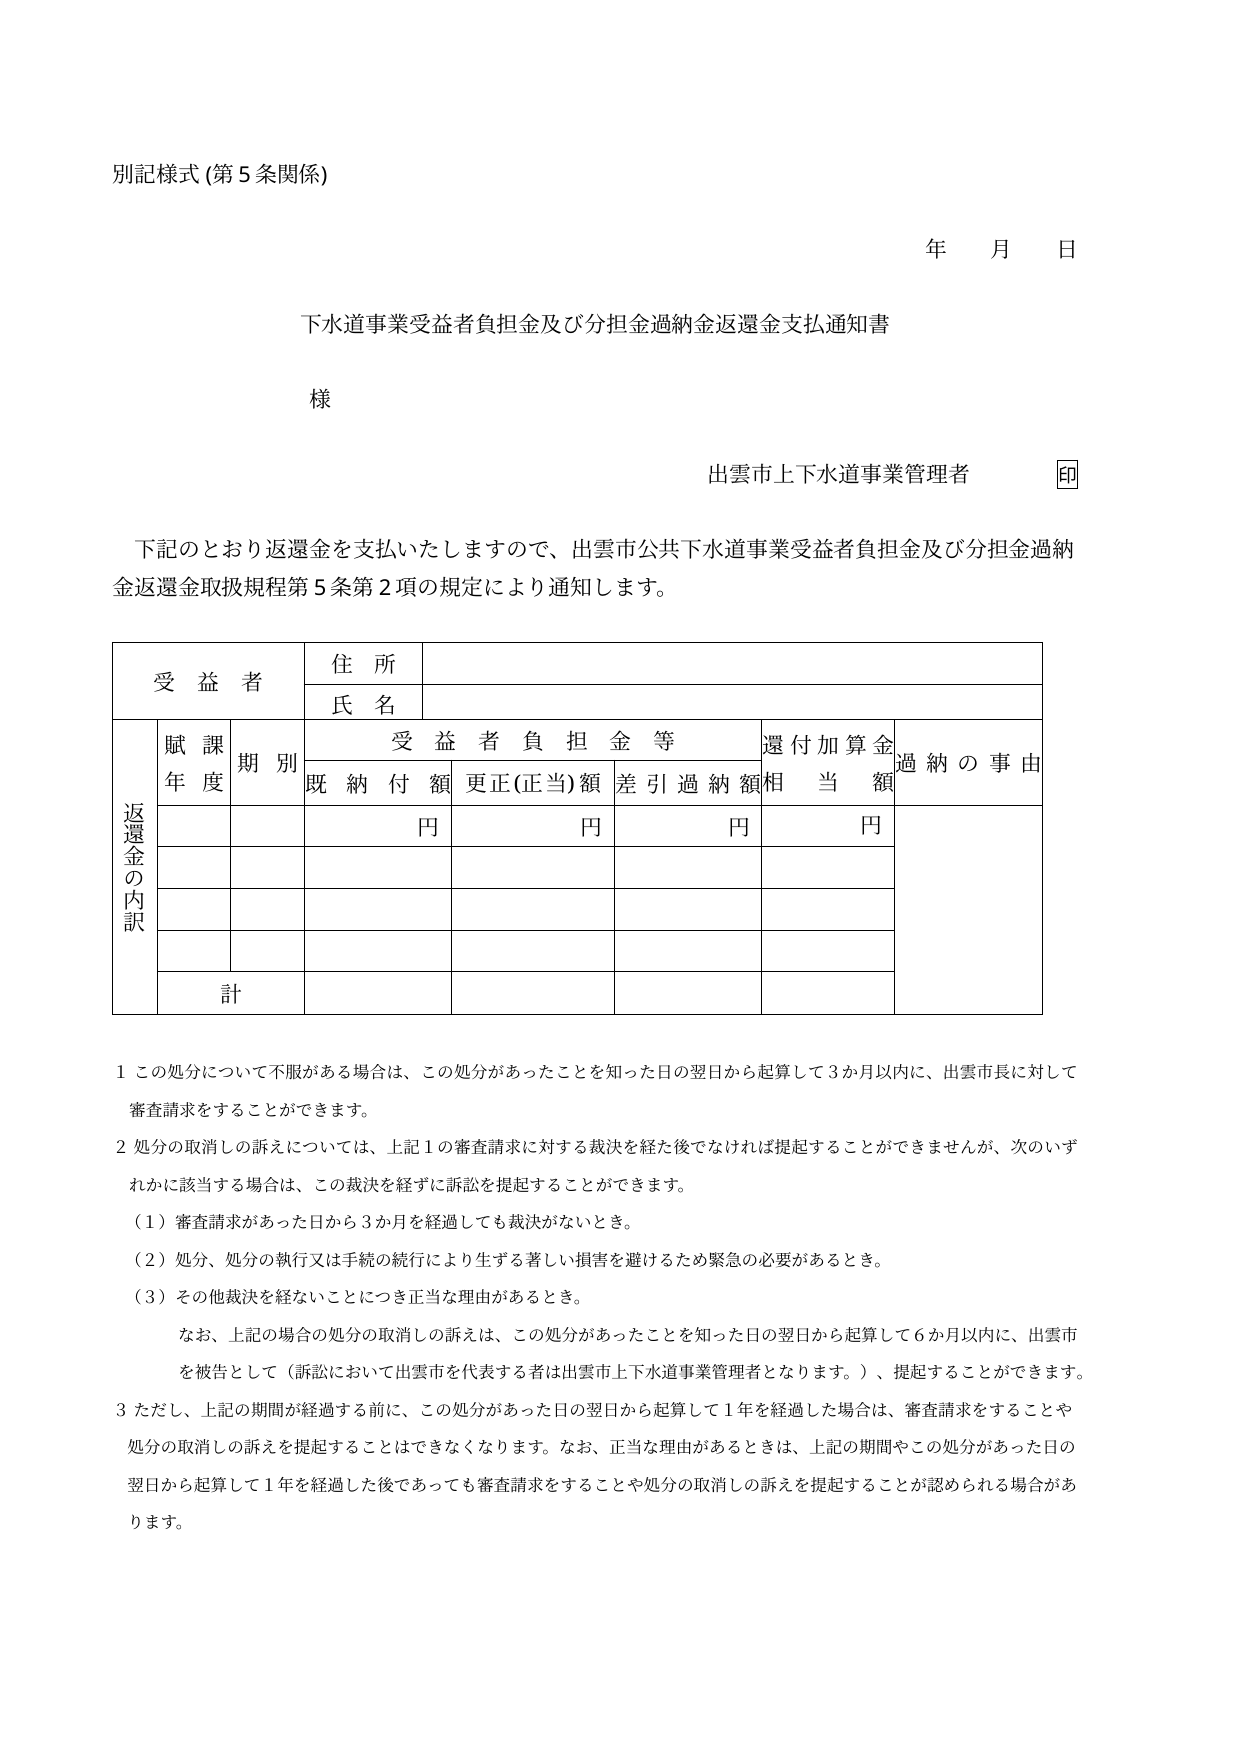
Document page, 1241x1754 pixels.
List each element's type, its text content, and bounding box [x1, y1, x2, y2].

table_cell [895, 806, 1042, 1014]
table_cell [231, 847, 304, 888]
table_cell [762, 889, 894, 929]
table_cell [762, 972, 894, 1014]
table_cell [615, 972, 761, 1014]
table_cell 円 [452, 806, 614, 846]
text １ この処分について不服がある場合は、この処分があったことを知った日の翌日から起算して３か月以内に、出雲市長に対して審査請求をすることができます。 [112, 1053, 1078, 1128]
table_cell [158, 889, 230, 929]
table_header 住 所 [305, 643, 422, 684]
table_cell [452, 847, 614, 888]
table_cell [231, 806, 304, 846]
table_cell [615, 889, 761, 929]
text （１）審査請求があった日から３か月を経過しても裁決がないとき。 [108, 1203, 1078, 1240]
table_cell 円 [762, 806, 894, 846]
text （３）その他裁決を経ないことにつき正当な理由があるとき。 [108, 1278, 1078, 1315]
table_cell [452, 972, 614, 1014]
table_cell 計 [158, 972, 304, 1014]
table_cell [158, 847, 230, 888]
table_cell [305, 972, 451, 1014]
table_cell [158, 931, 230, 971]
table_cell [762, 847, 894, 888]
table_cell 期別 [231, 720, 304, 804]
table_cell [305, 847, 451, 888]
table_cell 返還金の内訳 [113, 720, 157, 1014]
table_cell [423, 685, 1042, 719]
text 下記のとおり返還金を支払いたしますので、出雲市公共下水道事業受益者負担金及び分担金過納金返還金取扱規程第5条第2項の規定により通知します。 [112, 529, 1078, 604]
text なお、上記の場合の処分の取消しの訴えは、この処分があったことを知った日の翌日から起算して６か月以内に、出雲市を被告として（訴訟において出雲市を代表する者は出雲市上下水道事業管理者となります。）、提起することができます。 [178, 1315, 1078, 1390]
text ２ 処分の取消しの訴えについては、上記１の審査請求に対する裁決を経た後でなければ提起することができませんが、次のいずれかに該当する場合は、この裁決を経ずに訴訟を提起することができます。 [112, 1128, 1078, 1203]
table_header [423, 643, 1042, 684]
table_cell 円 [615, 806, 761, 846]
table_cell 氏 名 [305, 685, 422, 719]
table_cell 過納の事由 [895, 720, 1042, 804]
table_cell [615, 847, 761, 888]
table_cell [231, 889, 304, 929]
table_cell 賦課年度 [158, 720, 230, 804]
table_cell 既納付額 [305, 761, 451, 804]
table_cell 差引過納額 [615, 761, 761, 804]
table_cell [762, 931, 894, 971]
text 下水道事業受益者負担金及び分担金過納金返還金支払通知書 [112, 304, 1078, 342]
text 出雲市上下水道事業管理者 印 [112, 454, 1078, 492]
table_cell [305, 889, 451, 929]
table_header 受 益 者 [113, 643, 304, 719]
table_cell 還付加算金 相当額 [762, 720, 894, 804]
table_cell [452, 931, 614, 971]
text 別記様式 (第5条関係) [112, 154, 1078, 192]
table_cell [305, 931, 451, 971]
table_cell [615, 931, 761, 971]
text 様 [112, 379, 1078, 417]
text 年 月 日 [112, 229, 1078, 267]
text ３ ただし、上記の期間が経過する前に、この処分があった日の翌日から起算して１年を経過した場合は、審査請求をすることや処分の取消しの訴えを提起することはできなくなります。なお、正当な理由があるときは、上記の期間やこの処分があった日の翌日から起算して１年を経過した後であっても審査請求をすることや処分の取消しの訴えを提起することが認められる場合があります。 [112, 1390, 1078, 1540]
table_cell [158, 806, 230, 846]
table_cell [452, 889, 614, 929]
table_cell 円 [305, 806, 451, 846]
table_cell 更正(正当)額 [452, 761, 614, 804]
text （２）処分、処分の執行又は手続の続行により生ずる著しい損害を避けるため緊急の必要があるとき。 [108, 1240, 1078, 1278]
table_cell 受 益 者 負 担 金 等 [305, 720, 761, 759]
table_cell [231, 931, 304, 971]
